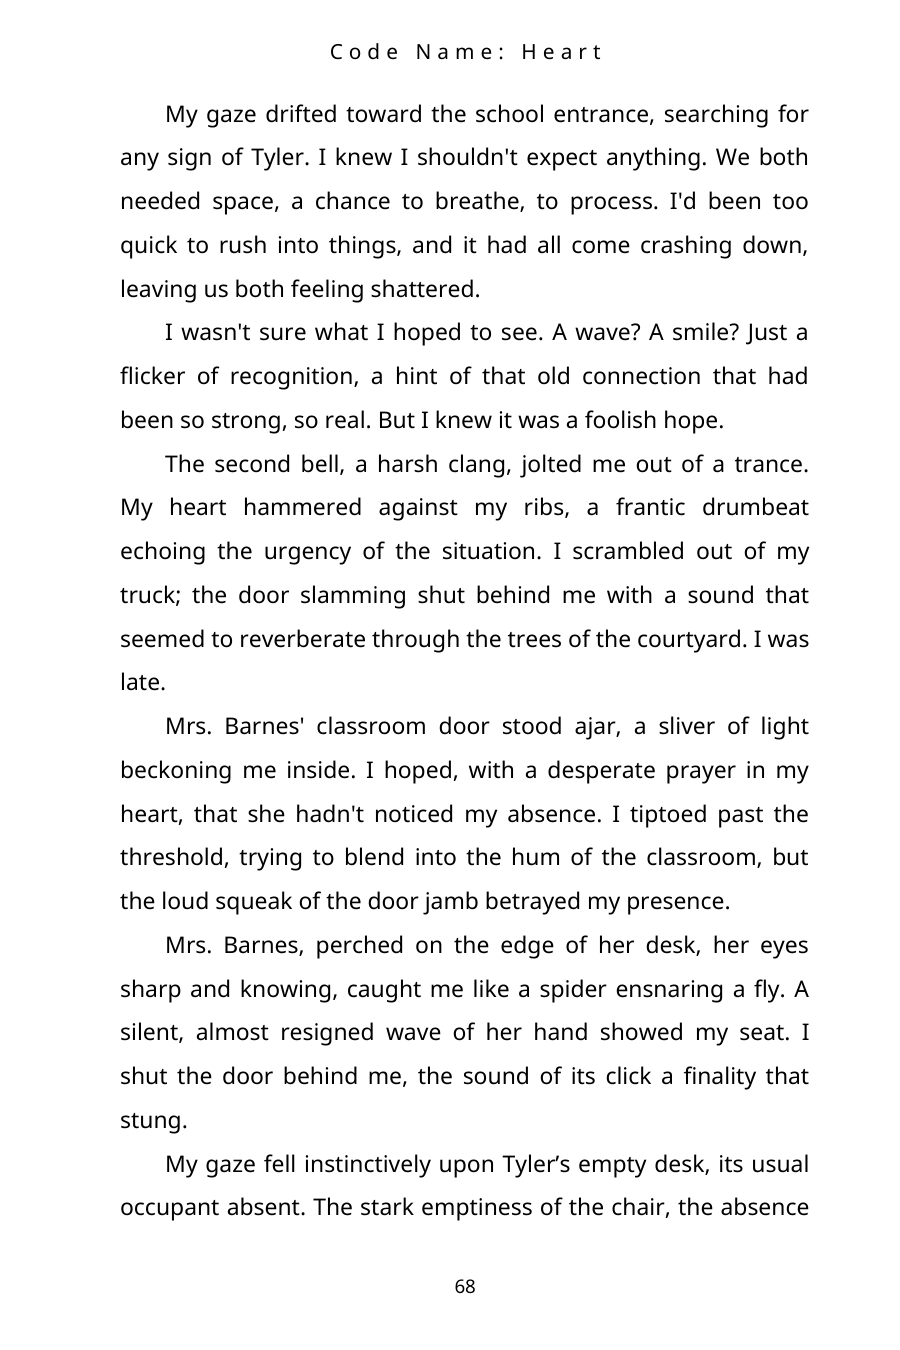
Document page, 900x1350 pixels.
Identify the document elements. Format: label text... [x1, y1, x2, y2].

text My gaze drifted toward the school entrance, searching for any sign of Tyler. I knew I shouldn't expect anything. We both needed space, a chance to breathe, to process. I'd been too quick to rush into things, and it had all come crashing down, leaving us both feeling shattered. [120, 97, 810, 304]
text Mrs. Barnes' classroom door stood ajar, a sliver of light beckoning me inside. I hoped, with a desperate prayer in my heart, that she hadn't noticed my absence. I tiptoed past the threshold, trying to blend into the hum of the classroom, but the loud squeak of the door jamb betrayed my presence. [120, 710, 810, 916]
text The second bell, a harsh clang, jolted me out of a trance. My heart hammered against my ribs, a frantic drumbeat echoing the urgency of the situation. I scrambled out of my truck; the door slamming shut behind me with a sound that seemed to reverberate through the trees of the courtyard. I was late. [120, 447, 810, 697]
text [120, 1147, 810, 1222]
text I wasn't sure what I hoped to see. A wave? A smile? Just a flicker of recognition, a hint of that old connection that had been so strong, so real. But I knew it was a foolish hope. [120, 316, 810, 435]
text Mrs. Barnes, perched on the edge of her desk, her eyes sharp and knowing, caught me like a spider ensnaring a fly. A silent, almost resigned wave of her hand showed my seat. I shut the door behind me, the sound of its click a finality that stung. [120, 929, 810, 1135]
